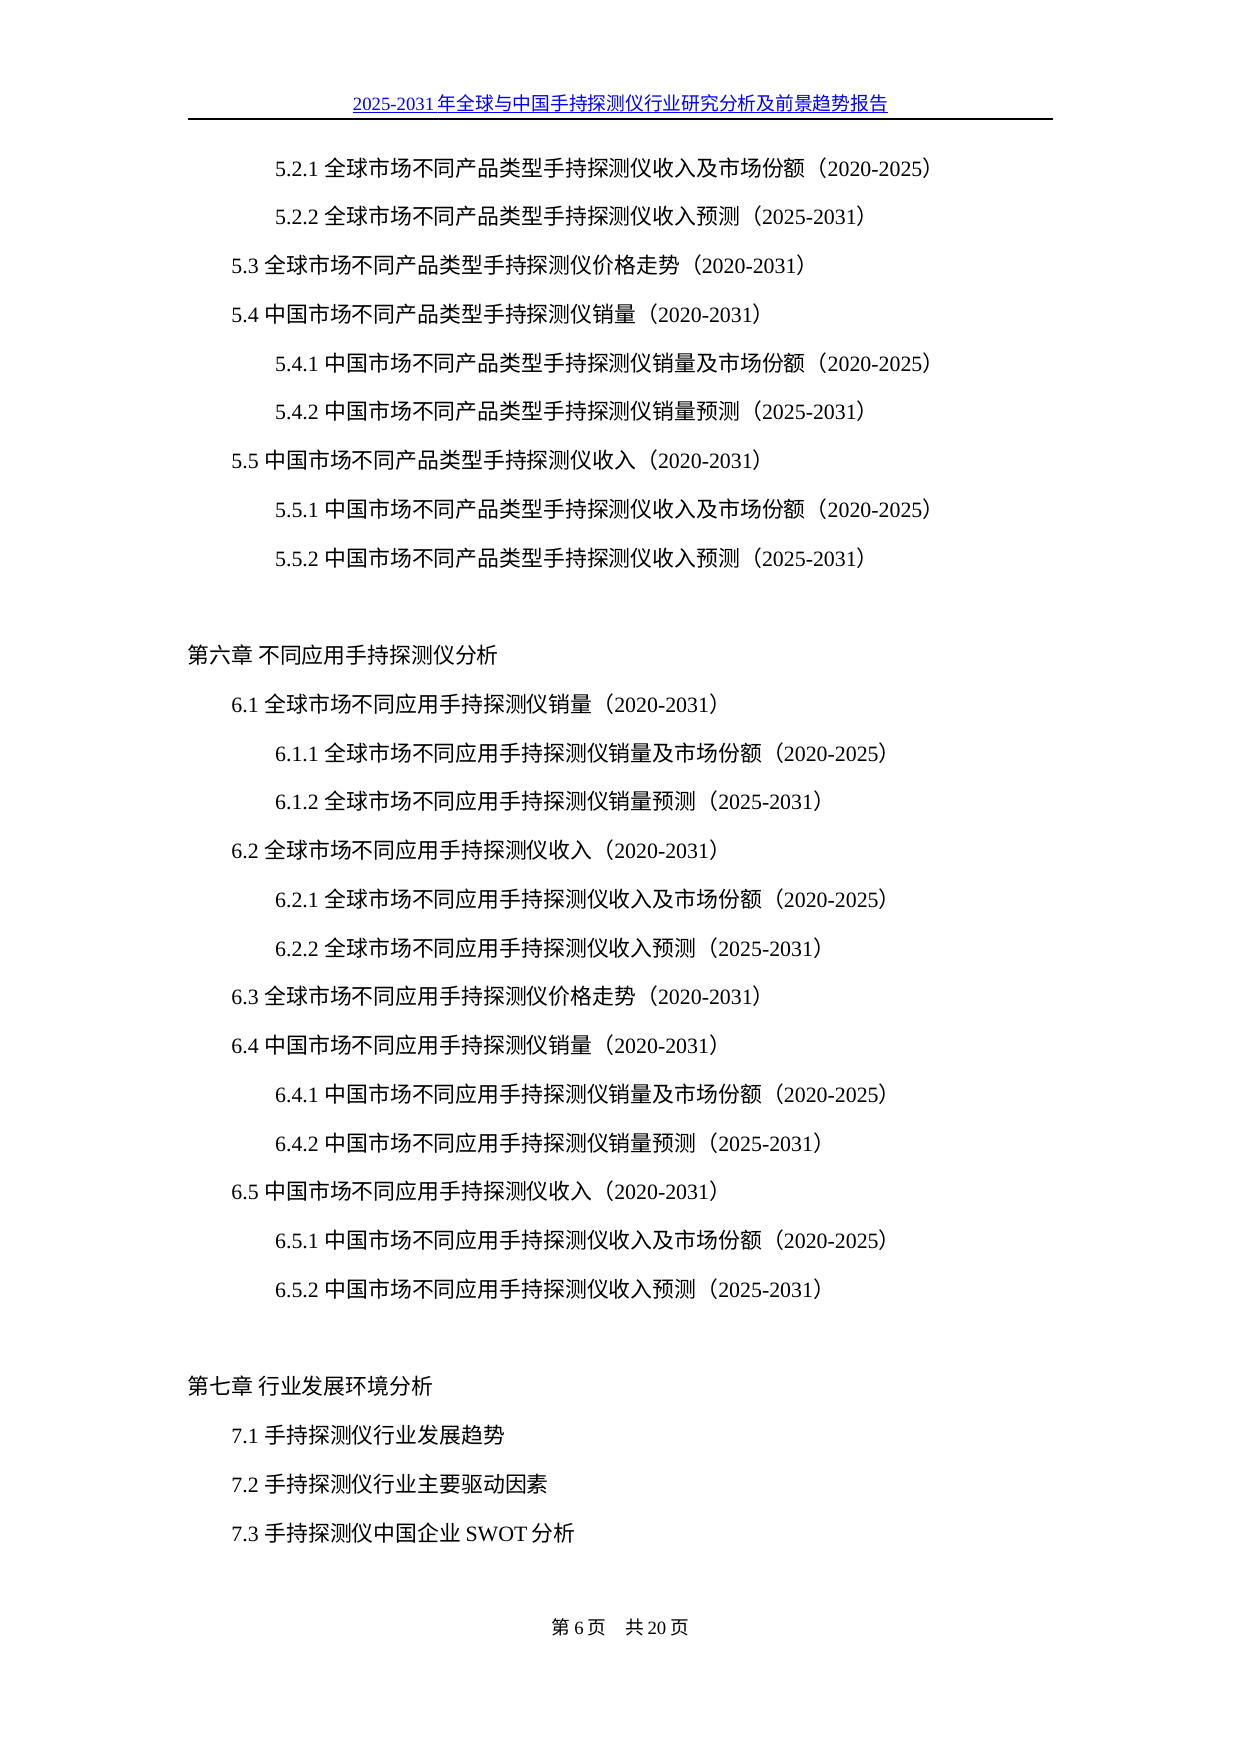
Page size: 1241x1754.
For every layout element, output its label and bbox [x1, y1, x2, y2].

text [187, 150, 1053, 1548]
